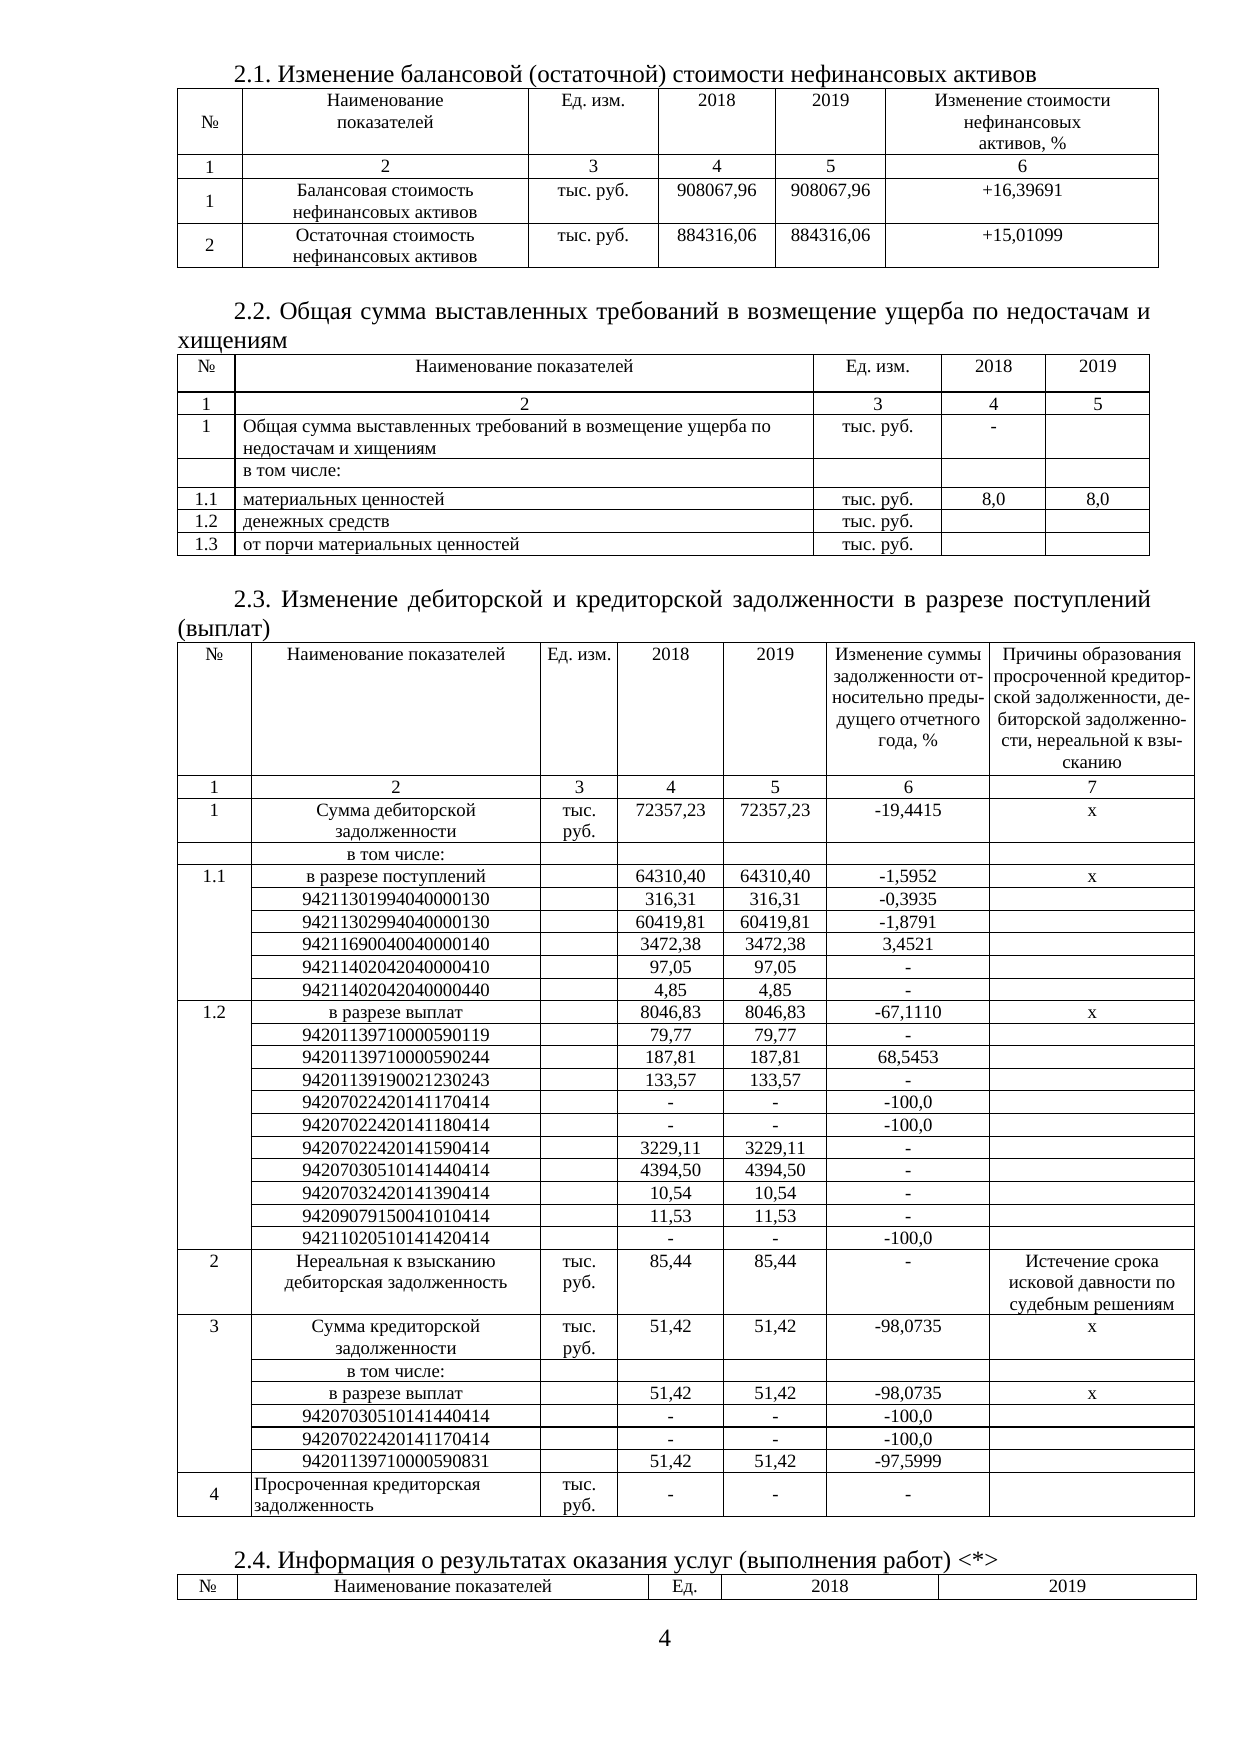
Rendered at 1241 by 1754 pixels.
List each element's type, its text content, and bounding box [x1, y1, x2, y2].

table_cell Общая сумма выставленных требований в возмещение ущерба по недостачам и хищениям [236, 415, 813, 458]
table_cell [541, 933, 617, 955]
table_cell 7 [990, 776, 1194, 798]
table_cell 1.1 [178, 488, 234, 509]
table_cell - [827, 1182, 989, 1203]
table_cell 3 [529, 155, 658, 178]
table_cell 51,42 [724, 1382, 826, 1404]
table_cell 94211690040040000140 [252, 933, 540, 955]
table_header 2019 [939, 1575, 1196, 1599]
table_cell [990, 1428, 1194, 1449]
table_cell [990, 1159, 1194, 1181]
table_cell 133,57 [724, 1069, 826, 1090]
table_cell 79,77 [724, 1024, 826, 1045]
table_cell в разрезе выплат [252, 1382, 540, 1404]
table_cell 884316,06 [659, 224, 775, 267]
table_cell [990, 1360, 1194, 1381]
table_cell Просроченная кредиторская задолженность [252, 1473, 540, 1516]
table_cell x [990, 1315, 1194, 1358]
table_header Наименование показателей [236, 355, 813, 391]
table_cell в том числе: [252, 1360, 540, 1381]
table_cell [990, 979, 1194, 1000]
table_cell 51,42 [724, 1450, 826, 1472]
table_cell 316,31 [724, 888, 826, 909]
table_cell [990, 1024, 1194, 1045]
table_cell - [827, 1250, 989, 1314]
table_cell 1 [178, 799, 251, 842]
table_cell [541, 956, 617, 977]
table_cell - [827, 979, 989, 1000]
table_cell 8,0 [942, 488, 1045, 509]
table_cell - [724, 1428, 826, 1449]
table_cell 5 [776, 155, 885, 178]
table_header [238, 1575, 648, 1599]
table_cell 94201139710000590244 [252, 1046, 540, 1068]
table_cell 133,57 [618, 1069, 723, 1090]
table_header Наименование показателей [243, 89, 528, 154]
table_cell [541, 1114, 617, 1136]
table_cell 2 [178, 1250, 251, 1314]
table_cell - [827, 1069, 989, 1090]
table_header № [178, 89, 242, 154]
table_cell +16,39691 [886, 179, 1158, 222]
table_cell в разрезе поступлений [252, 865, 540, 887]
table_cell [541, 865, 617, 887]
table_cell 94207022420141180414 [252, 1114, 540, 1136]
table_cell - [724, 1227, 826, 1249]
table_header № [178, 1575, 237, 1599]
table_cell 51,42 [618, 1382, 723, 1404]
table_cell [541, 1428, 617, 1449]
table_cell [541, 1205, 617, 1226]
table_cell [990, 1046, 1194, 1068]
table_cell 94207030510141440414 [252, 1159, 540, 1181]
table_cell [990, 1405, 1194, 1426]
table_cell 6 [827, 776, 989, 798]
table_cell 94207022420141590414 [252, 1137, 540, 1158]
table_cell 187,81 [618, 1046, 723, 1068]
table_header Ед. изм. [649, 1575, 721, 1599]
table_cell х [990, 1382, 1194, 1404]
table_cell [990, 1227, 1194, 1249]
table_cell 1.3 [178, 533, 234, 554]
table_cell x [990, 1001, 1194, 1023]
table_cell 72357,23 [724, 799, 826, 842]
table_cell -67,1110 [827, 1001, 989, 1023]
table_cell 72357,23 [618, 799, 723, 842]
table_cell 97,05 [724, 956, 826, 977]
table_cell [541, 1137, 617, 1158]
table_cell [724, 1360, 826, 1381]
table_header Изменение суммы задолженности относительно предыдущего отчетного года, % [827, 643, 989, 775]
table_cell [990, 888, 1194, 909]
table_cell тыс. руб. [814, 415, 941, 458]
table_cell 3229,11 [618, 1137, 723, 1158]
table_cell [178, 843, 251, 864]
table_cell +15,01099 [886, 224, 1158, 267]
table_cell 5 [724, 776, 826, 798]
table_cell Балансовая стоимость нефинансовых активов [243, 179, 528, 222]
table_header 2018 [942, 355, 1045, 391]
table_cell 187,81 [724, 1046, 826, 1068]
table_cell - [618, 1428, 723, 1449]
table_cell 2 [243, 155, 528, 178]
table_cell [990, 911, 1194, 932]
table_cell 2 [236, 393, 813, 414]
table_cell [541, 888, 617, 909]
table_cell тыс. руб. [529, 224, 658, 267]
table_cell - [618, 1091, 723, 1113]
table_cell 3 [814, 393, 941, 414]
table_cell -98,0735 [827, 1382, 989, 1404]
table_cell 316,31 [618, 888, 723, 909]
table_header 2018 [659, 89, 775, 154]
table_cell [990, 1473, 1194, 1516]
text 2.4. Информация о результатах оказания услуг (выполнения работ) <*> [177, 1546, 1152, 1574]
table_cell 11,53 [618, 1205, 723, 1226]
table_cell 3 [541, 776, 617, 798]
table_cell денежных средств [236, 510, 813, 532]
table_cell 1 [178, 179, 242, 222]
table_cell от порчи материальных ценностей [236, 533, 813, 554]
table_cell тыс. руб. [541, 799, 617, 842]
table_cell - [618, 1405, 723, 1426]
table_cell 4394,50 [618, 1159, 723, 1181]
table_cell 3472,38 [724, 933, 826, 955]
table_cell тыс. руб. [814, 533, 941, 554]
table_cell 94209079150041010414 [252, 1205, 540, 1226]
table_header Ед. изм. [541, 643, 617, 775]
table_cell [990, 1091, 1194, 1113]
table_header Ед. изм. [814, 355, 941, 391]
table_header Наименование показателей [252, 643, 540, 775]
table_cell [1046, 415, 1149, 458]
table_cell 4,85 [618, 979, 723, 1000]
table_header 2018 [618, 643, 723, 775]
table_cell 1.2 [178, 510, 234, 532]
table_cell -100,0 [827, 1114, 989, 1136]
table_cell 94211402042040000440 [252, 979, 540, 1000]
table_cell 4394,50 [724, 1159, 826, 1181]
table_cell -97,5999 [827, 1450, 989, 1472]
table_cell [541, 1091, 617, 1113]
table_cell [990, 843, 1194, 864]
table_cell 64310,40 [724, 865, 826, 887]
table_cell 94201139190021230243 [252, 1069, 540, 1090]
table_cell x [990, 799, 1194, 842]
table_cell 3,4521 [827, 933, 989, 955]
table_cell [541, 1182, 617, 1203]
table_cell 1.2 [178, 1001, 251, 1249]
table_cell 2 [178, 224, 242, 267]
text 2.2. Общая сумма выставленных требований в возмещение ущерба по недостачам и хищениям [177, 296, 1152, 354]
table_cell 11,53 [724, 1205, 826, 1226]
table_cell [942, 510, 1045, 532]
table_cell [990, 1137, 1194, 1158]
table_cell [541, 1450, 617, 1472]
table_cell [827, 1360, 989, 1381]
table_cell 1 [178, 776, 251, 798]
table_cell [827, 843, 989, 864]
table_cell [990, 1182, 1194, 1203]
table_cell 64310,40 [618, 865, 723, 887]
table_cell 4 [178, 1473, 251, 1516]
table_cell 1 [178, 393, 234, 414]
table_cell [541, 1360, 617, 1381]
table_cell Сумма дебиторской задолженности [252, 799, 540, 842]
table_cell 79,77 [618, 1024, 723, 1045]
table_cell [541, 1227, 617, 1249]
table_header Ед. изм. [529, 89, 658, 154]
table_cell [541, 1024, 617, 1045]
table_cell - [724, 1114, 826, 1136]
table_cell 1 [178, 155, 242, 178]
table_cell x [990, 865, 1194, 887]
table_cell в том числе: [252, 843, 540, 864]
table_cell - [827, 1137, 989, 1158]
table_cell - [724, 1473, 826, 1516]
table_cell 94207022420141170414 [252, 1091, 540, 1113]
table_cell [990, 1069, 1194, 1090]
table_cell [990, 956, 1194, 977]
table_cell -98,0735 [827, 1315, 989, 1358]
table_cell 94211020510141420414 [252, 1227, 540, 1249]
table_cell в разрезе выплат [252, 1001, 540, 1023]
table_cell [814, 459, 941, 487]
table_cell 3229,11 [724, 1137, 826, 1158]
table_cell - [827, 1024, 989, 1045]
table_cell Нереальная к взысканию дебиторская задолженность [252, 1250, 540, 1314]
table_cell 94207032420141390414 [252, 1182, 540, 1203]
table_header 2019 [776, 89, 885, 154]
table_cell 10,54 [618, 1182, 723, 1203]
table_cell Сумма кредиторской задолженности [252, 1315, 540, 1358]
table_cell -100,0 [827, 1428, 989, 1449]
table_cell тыс. руб. [529, 179, 658, 222]
table_cell [541, 1001, 617, 1023]
table_cell Истечение срока исковой давности по судебным решениям [990, 1250, 1194, 1314]
table_cell 5 [1046, 393, 1149, 414]
table_cell материальных ценностей [236, 488, 813, 509]
table_cell - [827, 1159, 989, 1181]
table_cell 51,42 [618, 1315, 723, 1358]
table_cell тыс. руб. [814, 510, 941, 532]
table_header Изменение стоимости нефинансовых активов, % [886, 89, 1158, 154]
table_cell 10,54 [724, 1182, 826, 1203]
table_cell 908067,96 [776, 179, 885, 222]
table_cell - [827, 1473, 989, 1516]
table_cell [1046, 533, 1149, 554]
table_cell [990, 1205, 1194, 1226]
table_cell [541, 979, 617, 1000]
table_cell [618, 843, 723, 864]
table_cell [942, 459, 1045, 487]
table_cell - [618, 1473, 723, 1516]
table_cell [541, 1382, 617, 1404]
table_cell [541, 1046, 617, 1068]
table_cell [178, 459, 234, 487]
table_cell 51,42 [618, 1450, 723, 1472]
table_cell [990, 1450, 1194, 1472]
table_cell -0,3935 [827, 888, 989, 909]
table_cell 6 [886, 155, 1158, 178]
table_cell 94211301994040000130 [252, 888, 540, 909]
table_cell - [618, 1227, 723, 1249]
table_cell 97,05 [618, 956, 723, 977]
text 2.3. Изменение дебиторской и кредиторской задолженности в разрезе поступлений (выплат) [177, 584, 1152, 642]
table_cell тыс. руб. [541, 1315, 617, 1358]
table_cell [541, 1069, 617, 1090]
table_cell 2 [252, 776, 540, 798]
table_cell 94211302994040000130 [252, 911, 540, 932]
table_cell 4,85 [724, 979, 826, 1000]
table_cell - [618, 1114, 723, 1136]
table_cell -100,0 [827, 1405, 989, 1426]
table_cell 94207030510141440414 [252, 1405, 540, 1426]
table_cell 68,5453 [827, 1046, 989, 1068]
table_header № [178, 643, 251, 775]
table_cell 85,44 [618, 1250, 723, 1314]
table_cell 4 [942, 393, 1045, 414]
table_cell [541, 1405, 617, 1426]
table_cell 60419,81 [724, 911, 826, 932]
table_cell -100,0 [827, 1091, 989, 1113]
table_cell - [942, 415, 1045, 458]
table_cell [541, 843, 617, 864]
table_cell - [724, 1405, 826, 1426]
table_cell 8046,83 [724, 1001, 826, 1023]
table_cell 1 [178, 415, 234, 458]
table_cell 94201139710000590831 [252, 1450, 540, 1472]
table_cell 8,0 [1046, 488, 1149, 509]
table_cell 94201139710000590119 [252, 1024, 540, 1045]
table_cell [990, 933, 1194, 955]
table_cell 8046,83 [618, 1001, 723, 1023]
table_cell 60419,81 [618, 911, 723, 932]
table_cell в том числе: [236, 459, 813, 487]
table_cell 4 [618, 776, 723, 798]
table_header № [178, 355, 234, 391]
table_cell -1,8791 [827, 911, 989, 932]
table_cell [942, 533, 1045, 554]
table_cell Остаточная стоимость нефинансовых активов [243, 224, 528, 267]
table_cell 4 [659, 155, 775, 178]
table_header 2019 [1046, 355, 1149, 391]
table_cell -1,5952 [827, 865, 989, 887]
table_cell [541, 911, 617, 932]
table_cell 3 [178, 1315, 251, 1472]
table_cell [1046, 510, 1149, 532]
table_cell тыс. руб. [541, 1250, 617, 1314]
table_cell 908067,96 [659, 179, 775, 222]
table_cell [990, 1114, 1194, 1136]
table_cell -100,0 [827, 1227, 989, 1249]
table_cell [724, 843, 826, 864]
table_cell -19,4415 [827, 799, 989, 842]
table_header 2018 [722, 1575, 938, 1599]
table_header 2019 [724, 643, 826, 775]
table_cell 94211402042040000410 [252, 956, 540, 977]
table_cell [541, 1159, 617, 1181]
table_cell тыс. руб. [814, 488, 941, 509]
table_header Причины образования просроченной кредиторской задолженности, дебиторской задолженности, нереальной к взысканию [990, 643, 1194, 775]
text 2.1. Изменение балансовой (остаточной) стоимости нефинансовых активов [177, 59, 1152, 88]
table_cell - [827, 956, 989, 977]
table_cell [1046, 459, 1149, 487]
table_cell 884316,06 [776, 224, 885, 267]
table_cell 85,44 [724, 1250, 826, 1314]
table_cell 94207022420141170414 [252, 1428, 540, 1449]
table_cell [618, 1360, 723, 1381]
table_cell - [827, 1205, 989, 1226]
table_cell тыс. руб. [541, 1473, 617, 1516]
table_cell 1.1 [178, 865, 251, 1000]
table_cell - [724, 1091, 826, 1113]
table_cell 51,42 [724, 1315, 826, 1358]
table_cell 3472,38 [618, 933, 723, 955]
